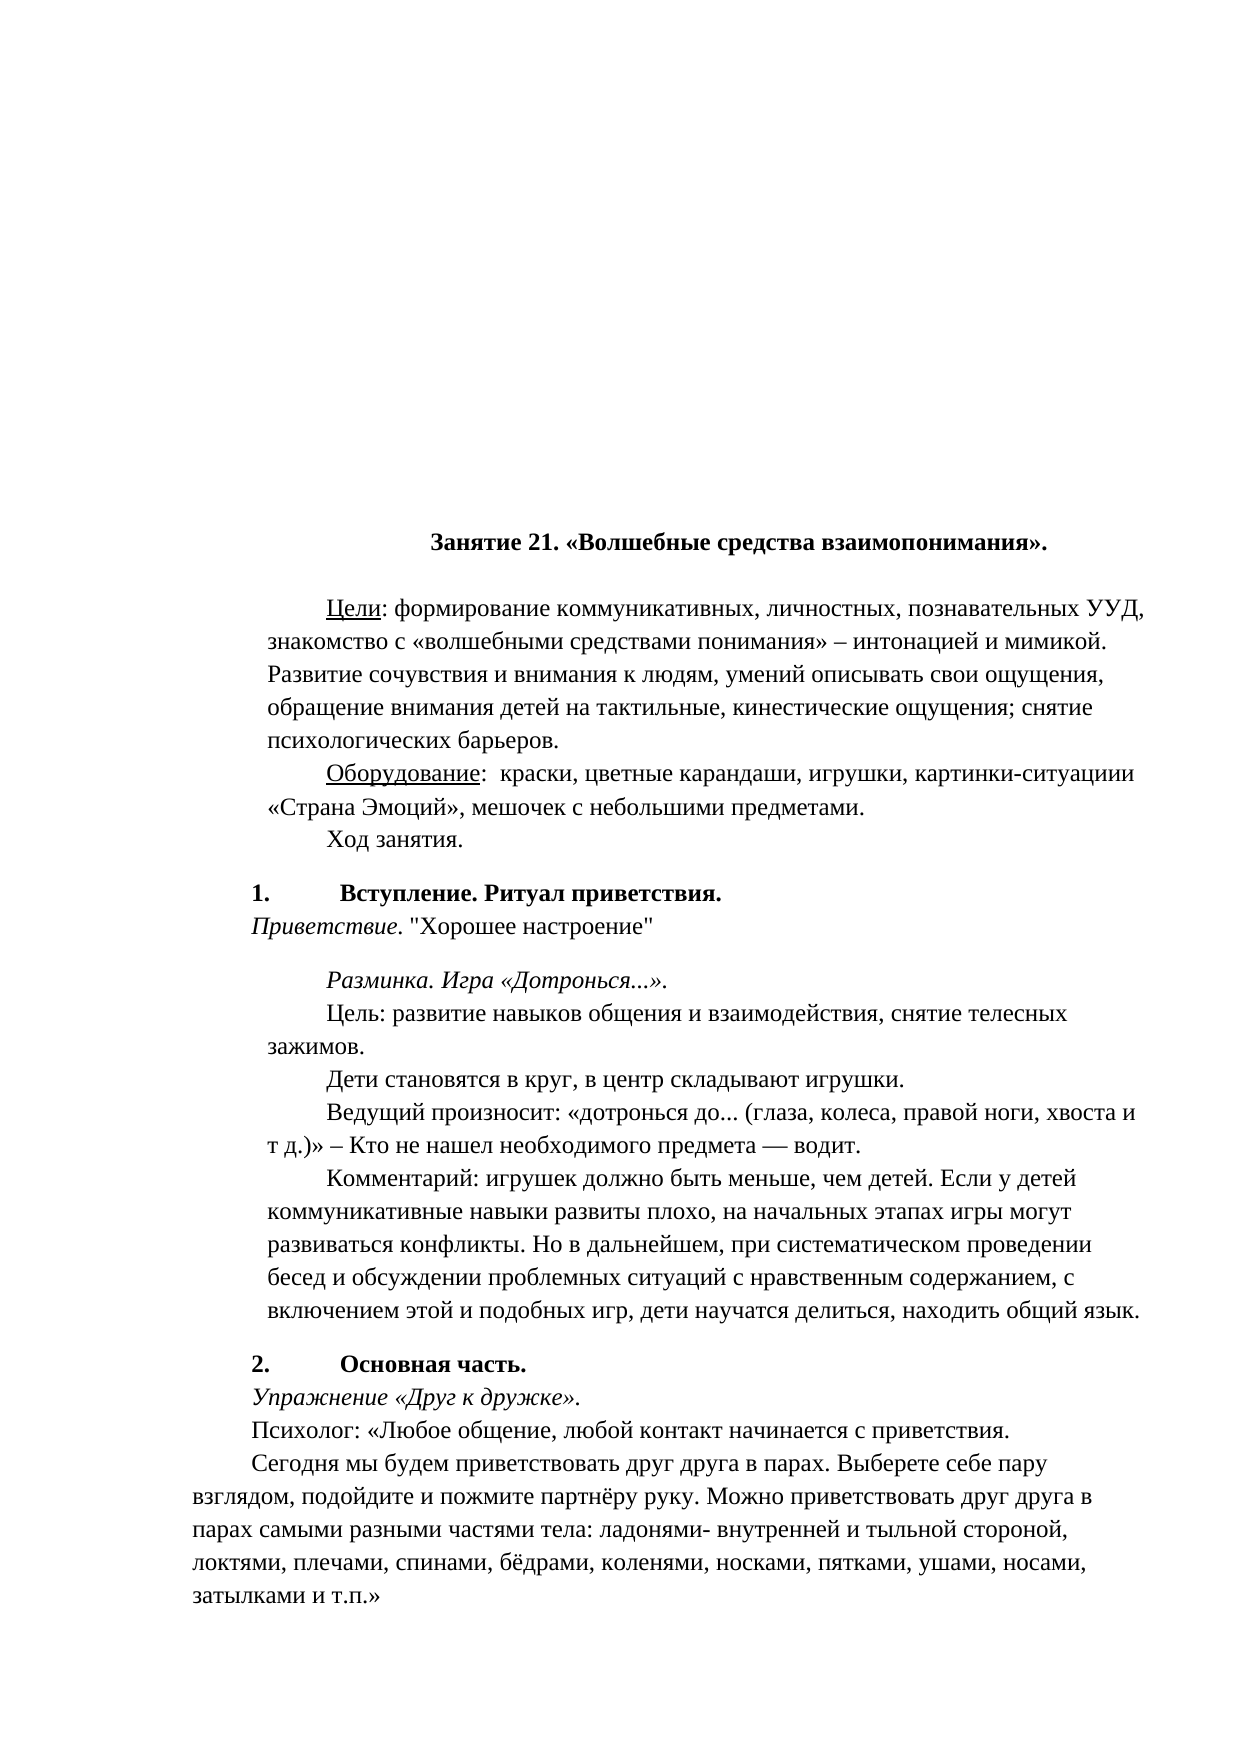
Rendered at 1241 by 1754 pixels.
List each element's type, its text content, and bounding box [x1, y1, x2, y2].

text Занятие 21. «Волшебные средства взаимопонимания». [267, 527, 1152, 556]
text Цель: развитие навыков общения и взаимодействия, снятие телесных зажимов. [267, 998, 1152, 1060]
text Комментарий: игрушек должно быть меньше, чем детей. Если у детей коммуникативные навыки развиты плохо, на начальных этапах игры могут развиваться конфликты. Но в дальнейшем, при систематическом проведении бесед и обсуждении проблемных ситуаций с нравственным содержанием, с включением этой и подобных игр, дети научатся делиться, находить общий язык. [267, 1163, 1152, 1324]
text Оборудование: краски, цветные карандаши, игрушки, картинки-ситуациии «Страна Эмоций», мешочек с небольшими предметами. [267, 758, 1152, 820]
list Вступление. Ритуал приветствия. [192, 878, 1152, 907]
text Ход занятия. [267, 824, 1152, 853]
list Основная часть. [192, 1349, 1152, 1378]
text Цели: формирование коммуникативных, личностных, познавательных УУД, знакомство с «волшебными средствами понимания» – интонацией и мимикой. Развитие сочувствия и внимания к людям, умений описывать свои ощущения, обращение внимания детей на тактильные, кинестические ощущения; снятие психологических барьеров. [267, 593, 1152, 754]
text Дети становятся в круг, в центр складывают игрушки. [267, 1064, 1152, 1093]
text Ведущий произносит: «дотронься до... (глаза, колеса, правой ноги, хвоста и т д.)» – Кто не нашел необходимого предмета — водит. [267, 1097, 1152, 1159]
list Сегодня мы будем приветствовать друг друга в парах. Выберете себе пару взглядом, подойдите и пожмите партнёру руку. Можно приветствовать друг друга в парах самыми разными частями тела: ладонями- внутренней и тыльной стороной, локтями, плечами, спинами, бёдрами, коленями, носками, пятками, ушами, носами, затылками и т.п.» [192, 1448, 1152, 1609]
list Упражнение «Друг к дружке». [192, 1382, 1152, 1411]
text Разминка. Игра «Дотронься...». [267, 965, 1152, 994]
list Психолог: «Любое общение, любой контакт начинается с приветствия. [192, 1415, 1152, 1444]
list Приветствие. "Хорошее настроение" [192, 911, 1152, 940]
